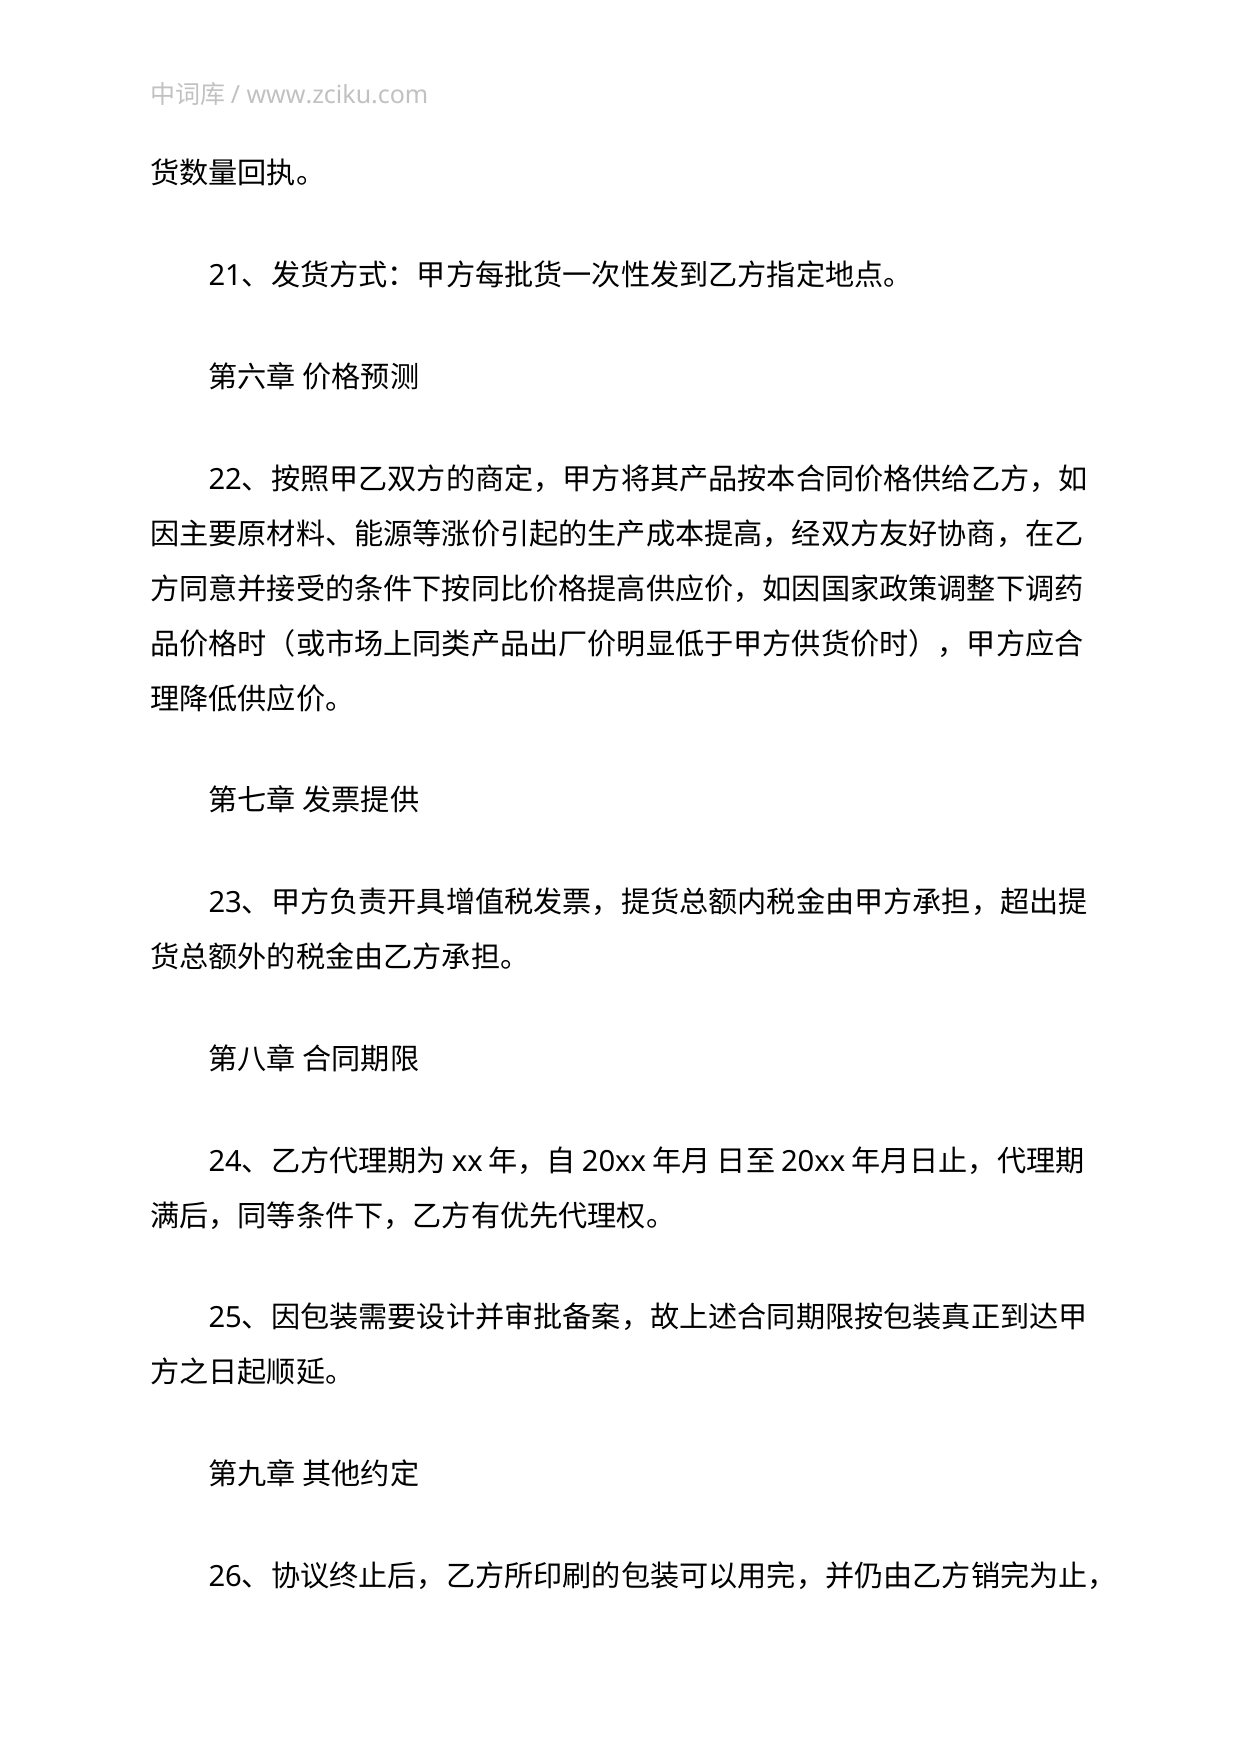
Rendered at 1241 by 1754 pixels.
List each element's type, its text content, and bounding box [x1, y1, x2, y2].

text 22、按照甲乙双方的商定，甲方将其产品按本合同价格供给乙方，如因主要原材料、能源等涨价引起的生产成本提高，经双方友好协商，在乙方同意并接受的条件下按同比价格提高供应价，如因国家政策调整下调药品价格时（或市场上同类产品出厂价明显低于甲方供货价时），甲方应合理降低供应价。 [150, 456, 1090, 717]
text 第七章 发票提供 [150, 777, 1090, 819]
text 21、发货方式：甲方每批货一次性发到乙方指定地点。 [150, 252, 1090, 294]
text 第六章 价格预测 [150, 354, 1090, 396]
text 24、乙方代理期为xx年，自20xx年月 日至20xx年月日止，代理期满后，同等条件下，乙方有优先代理权。 [150, 1137, 1090, 1234]
text 23、甲方负责开具增值税发票，提货总额内税金由甲方承担，超出提货总额外的税金由乙方承担。 [150, 879, 1090, 976]
text 第八章 合同期限 [150, 1036, 1090, 1078]
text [150, 1553, 1090, 1595]
text 25、因包装需要设计并审批备案，故上述合同期限按包装真正到达甲方之日起顺延。 [150, 1294, 1090, 1391]
text 第九章 其他约定 [150, 1451, 1090, 1493]
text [150, 150, 1090, 192]
